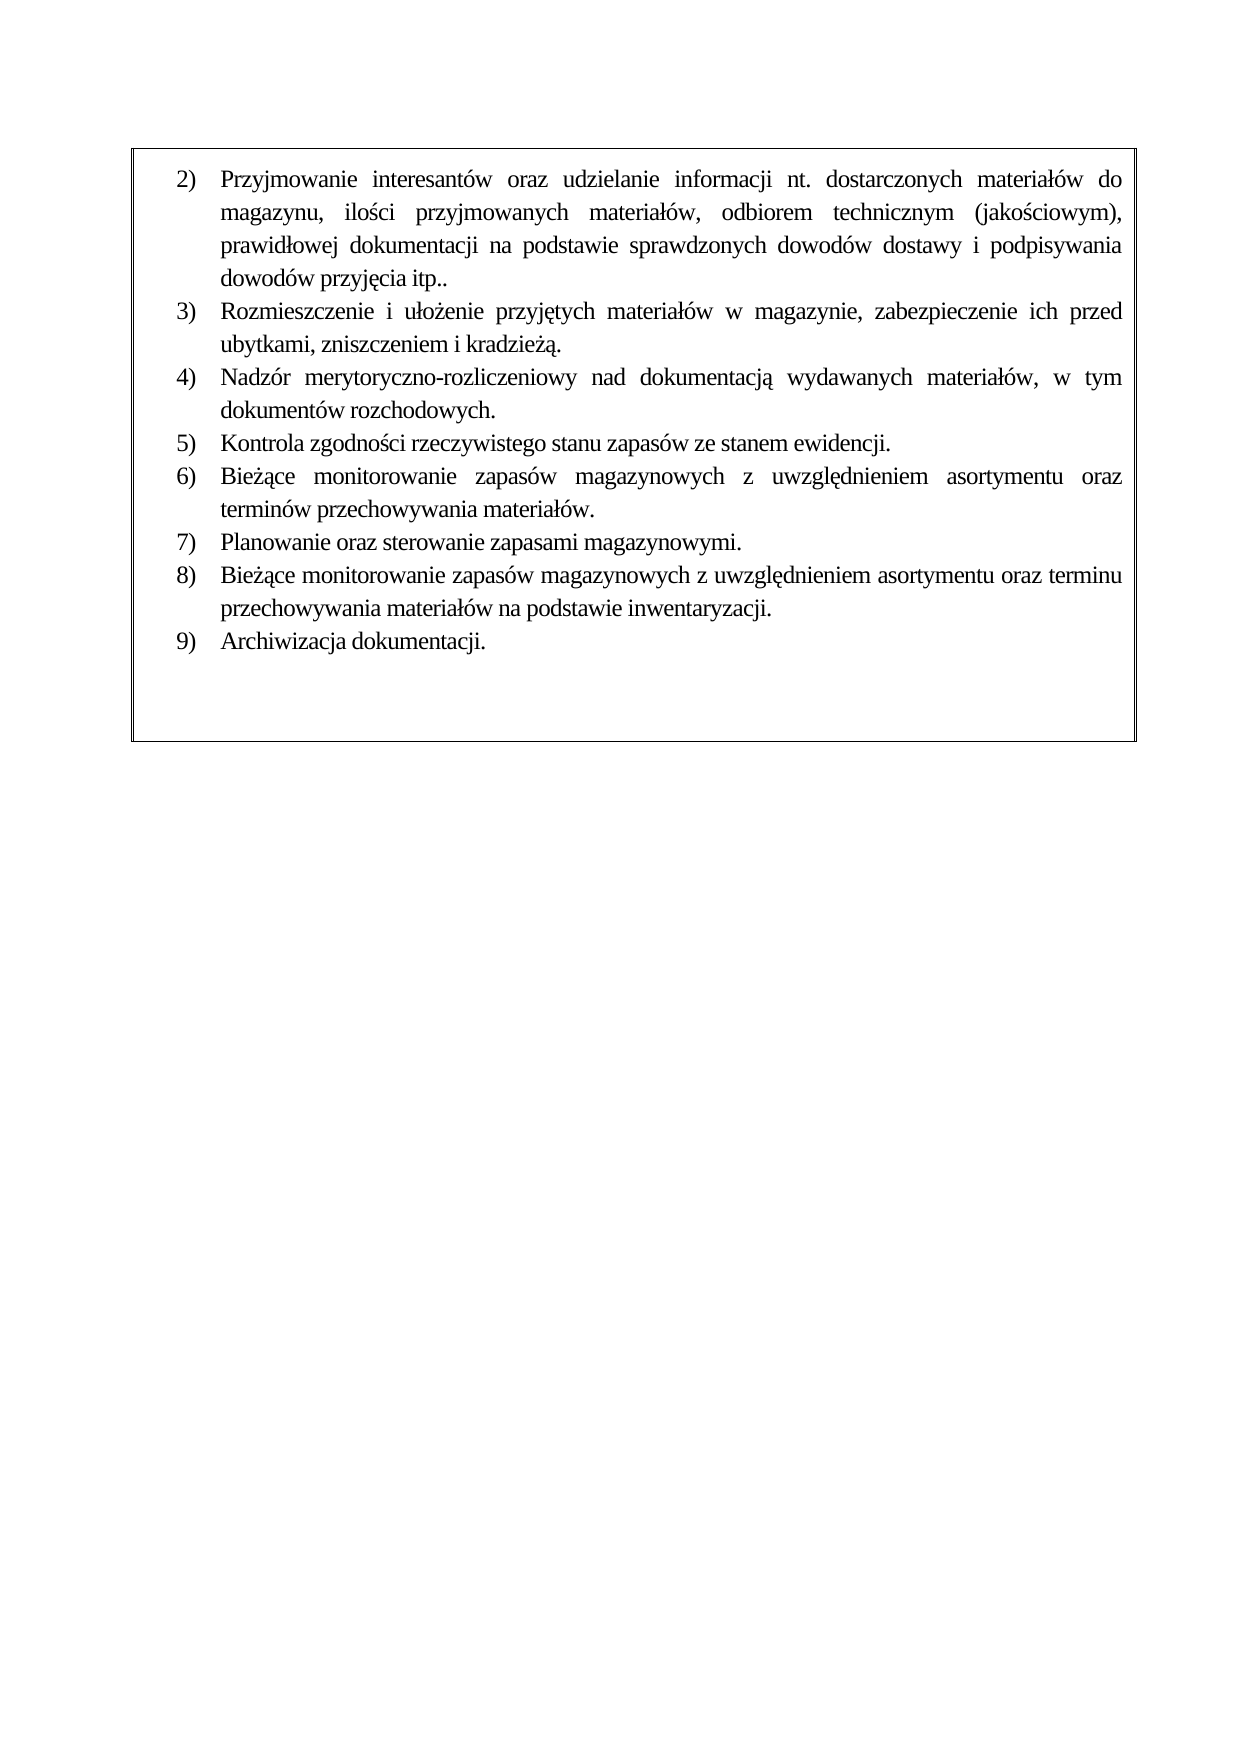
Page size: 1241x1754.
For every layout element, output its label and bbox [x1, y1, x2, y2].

table_cell [134, 149, 1134, 741]
